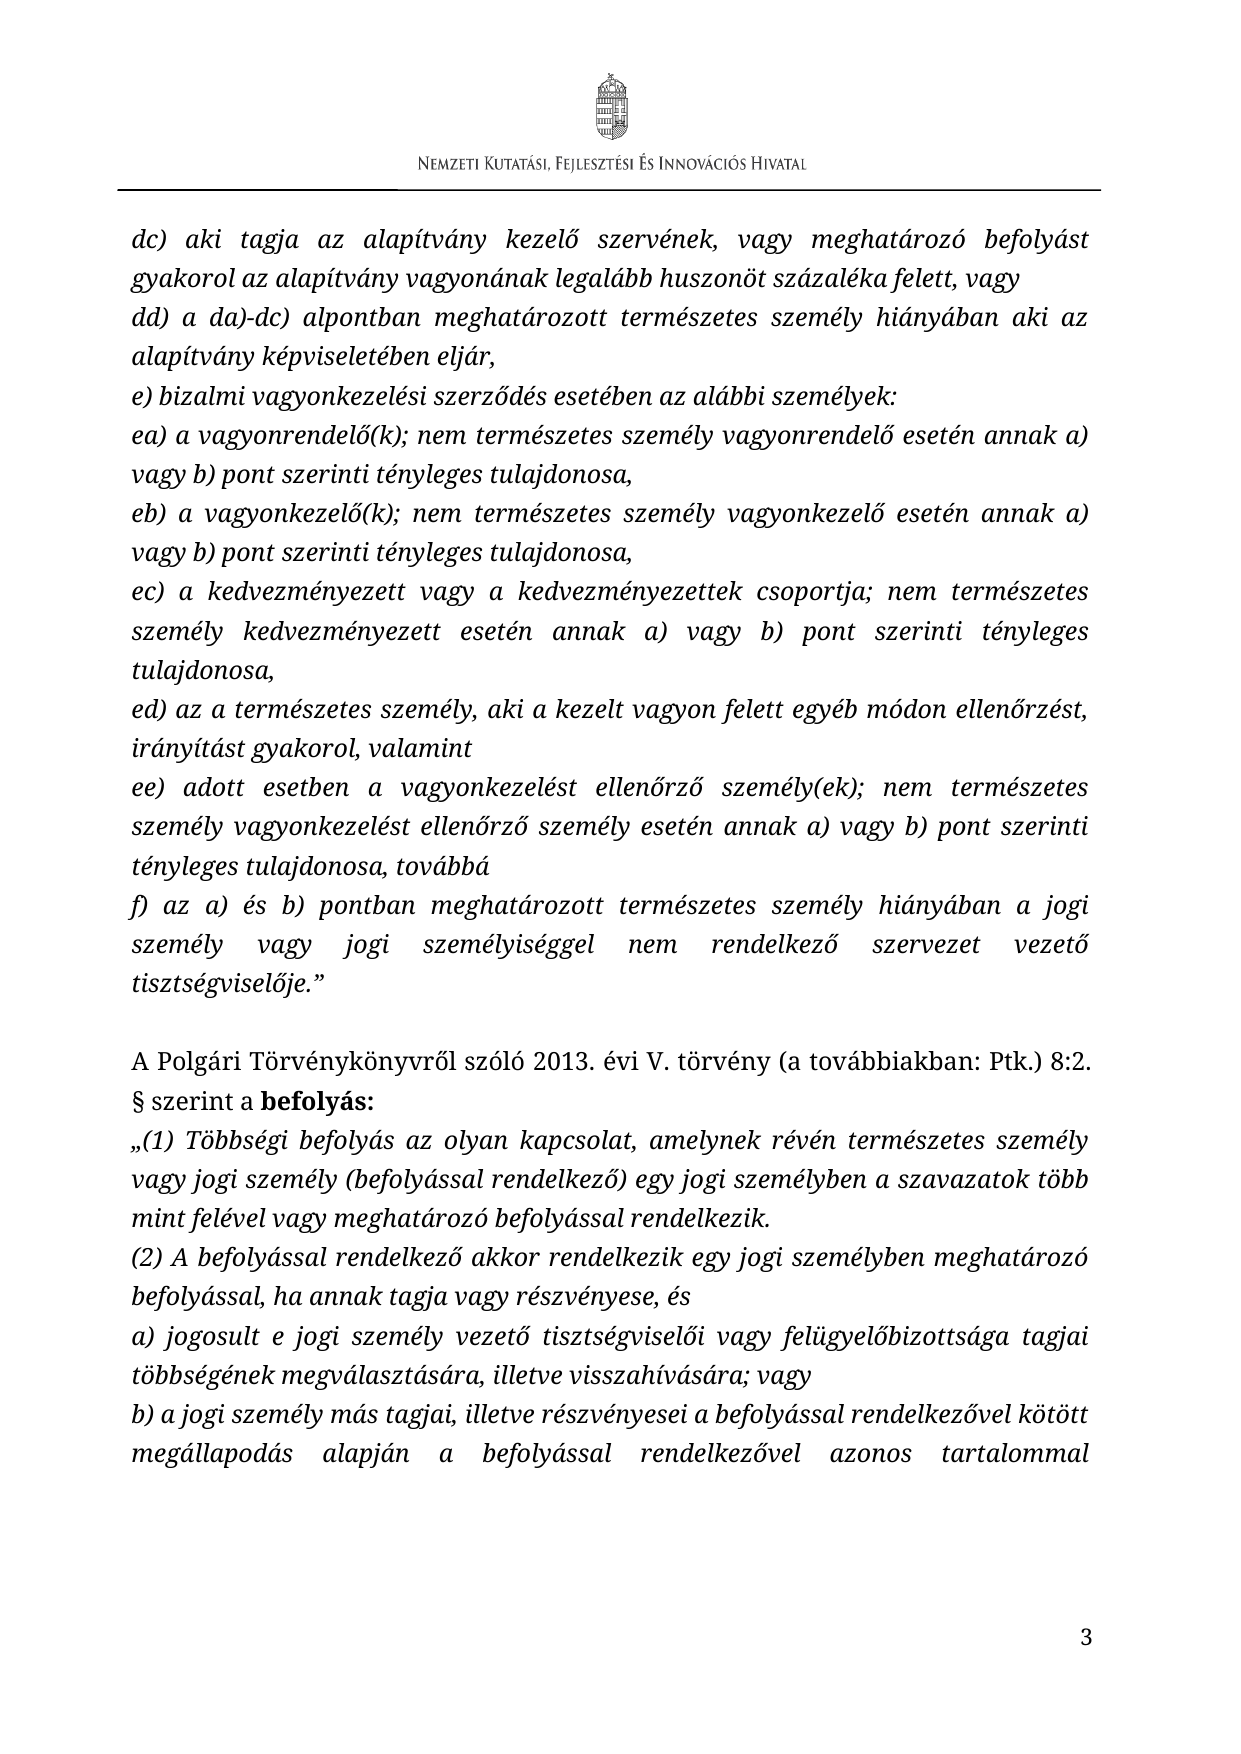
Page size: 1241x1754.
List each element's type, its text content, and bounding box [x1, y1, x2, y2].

text eb) a vagyonkezelő(k); nem természetes személy vagyonkezelő esetén annak a) vagy b) pont szerinti tényleges tulajdonosa, [131, 496, 1092, 569]
text ea) a vagyonrendelő(k); nem természetes személy vagyonrendelő esetén annak a) vagy b) pont szerinti tényleges tulajdonosa, [131, 417, 1092, 491]
text (2) A befolyással rendelkező akkor rendelkezik egy jogi személyben meghatározó befolyással, ha annak tagja vagy részvényese, és [131, 1240, 1092, 1313]
text a) jogosult e jogi személy vezető tisztségviselői vagy felügyelőbizottsága tagjai többségének megválasztására, illetve visszahívására; vagy [131, 1318, 1092, 1391]
text f) az a) és b) pontban meghatározott természetes személy hiányában a jogi személy vagy jogi személyiséggel nem rendelkező szervezet vezető tisztségviselője.” [131, 887, 1092, 1000]
text „(1) Többségi befolyás az olyan kapcsolat, amelynek révén természetes személy vagy jogi személy (befolyással rendelkező) egy jogi személyben a szavazatok több mint felével vagy meghatározó befolyással rendelkezik. [131, 1122, 1092, 1235]
text dd) a da)-dc) alpontban meghatározott természetes személy hiányában aki az alapítvány képviseletében eljár, [131, 300, 1092, 373]
text dc) aki tagja az alapítvány kezelő szervének, vagy meghatározó befolyást gyakorol az alapítvány vagyonának legalább huszonöt százaléka felett, vagy [131, 221, 1092, 295]
text ed) az a természetes személy, aki a kezelt vagyon felett egyéb módon ellenőrzést, irányítást gyakorol, valamint [131, 691, 1092, 765]
picture [417, 73, 807, 174]
text e) bizalmi vagyonkezelési szerződés esetében az alábbi személyek: [131, 378, 1092, 412]
text A Polgári Törvénykönyvről szóló 2013. évi V. törvény (a továbbiakban: Ptk.) 8:2. § szerint a befolyás: [131, 1044, 1092, 1117]
text ec) a kedvezményezett vagy a kedvezményezettek csoportja; nem természetes személy kedvezményezett esetén annak a) vagy b) pont szerinti tényleges tulajdonosa, [131, 574, 1092, 686]
text ee) adott esetben a vagyonkezelést ellenőrző személy(ek); nem természetes személy vagyonkezelést ellenőrző személy esetén annak a) vagy b) pont szerinti tényleges tulajdonosa, továbbá [131, 770, 1092, 882]
